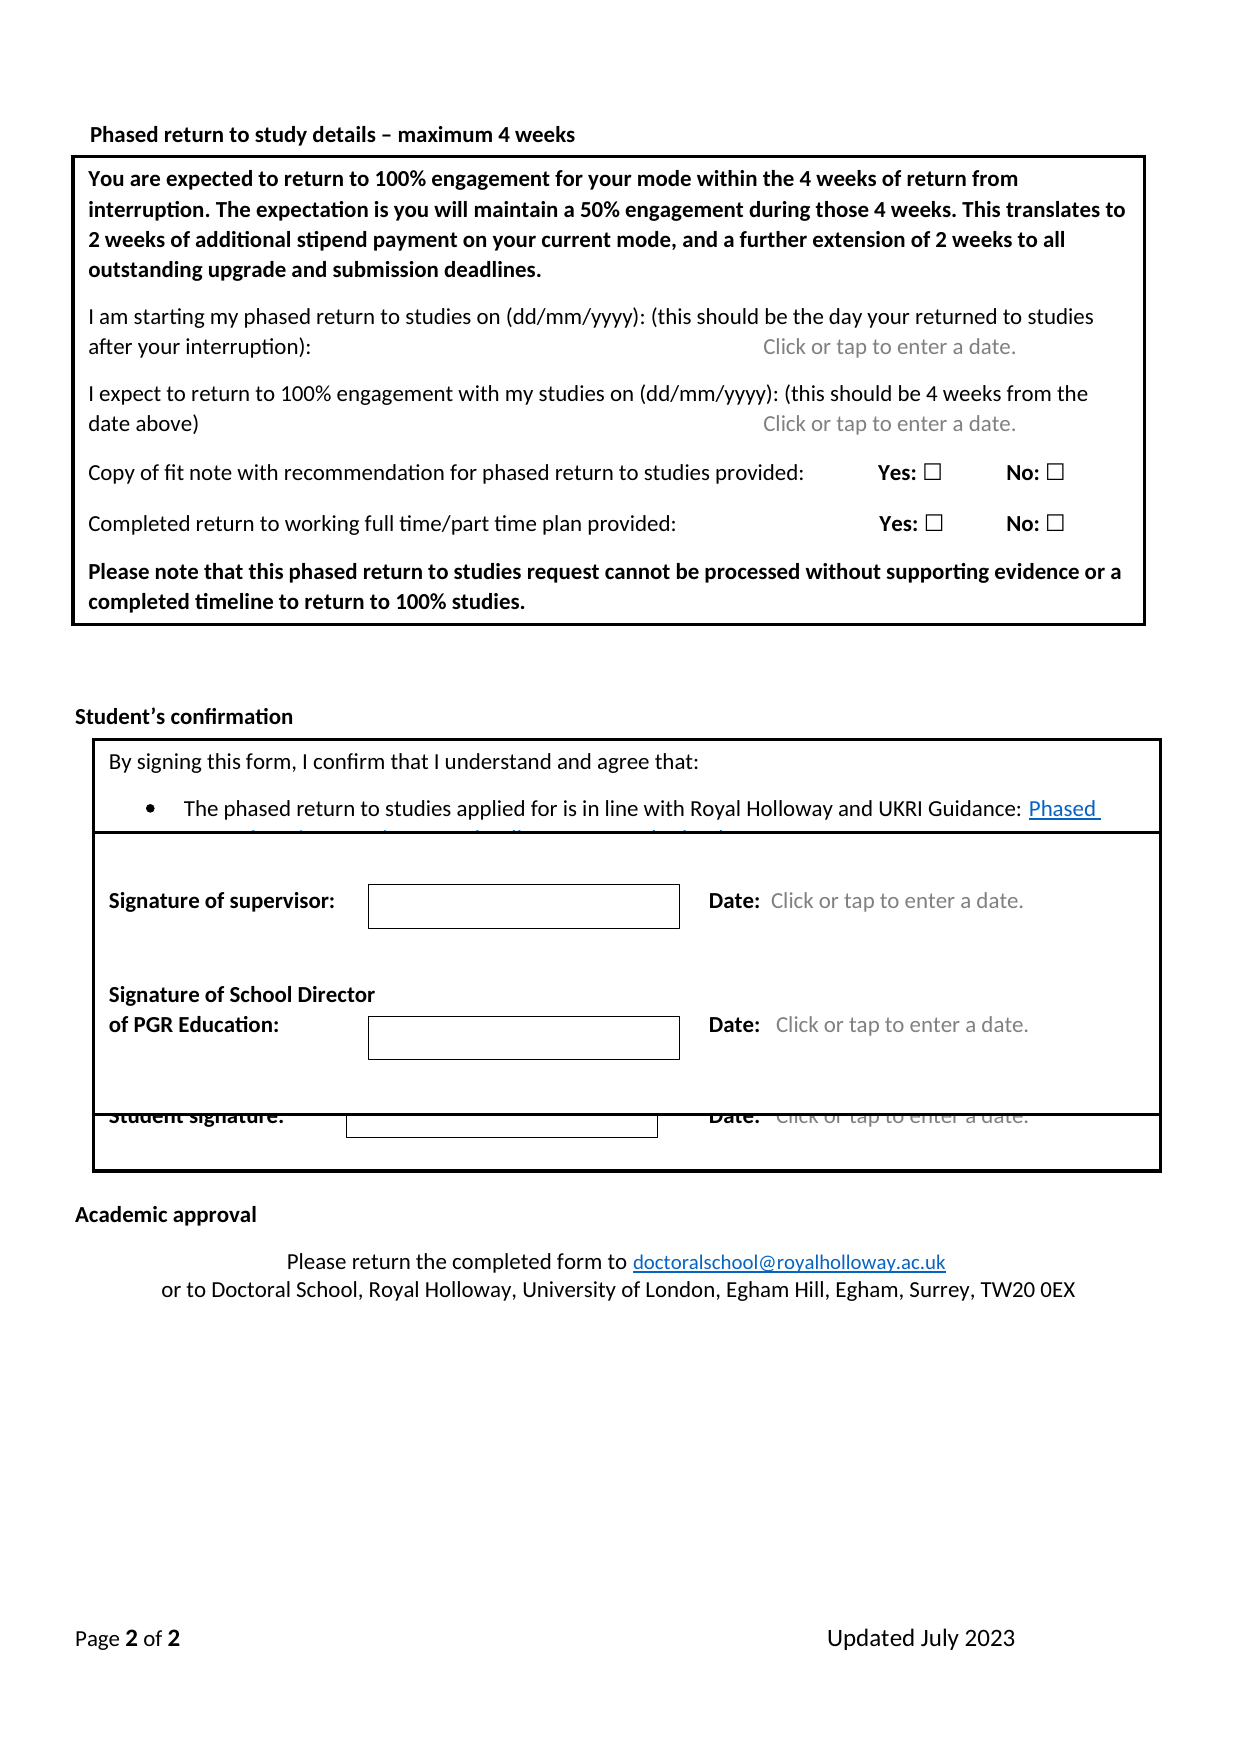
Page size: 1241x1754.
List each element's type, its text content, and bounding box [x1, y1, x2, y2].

text Academic approval [75, 796, 1165, 1228]
text Phased return to study details – maximum 4 weeks [90, 120, 1133, 148]
list Student’s confirmation [75, 702, 1165, 730]
text Please return the completed form to doctoralschool@royalholloway.ac.uk or to Doctoral School, Royal Holloway, University of London, Egham Hill, Egham, Surrey, TW20 0EX [75, 1247, 1162, 1303]
